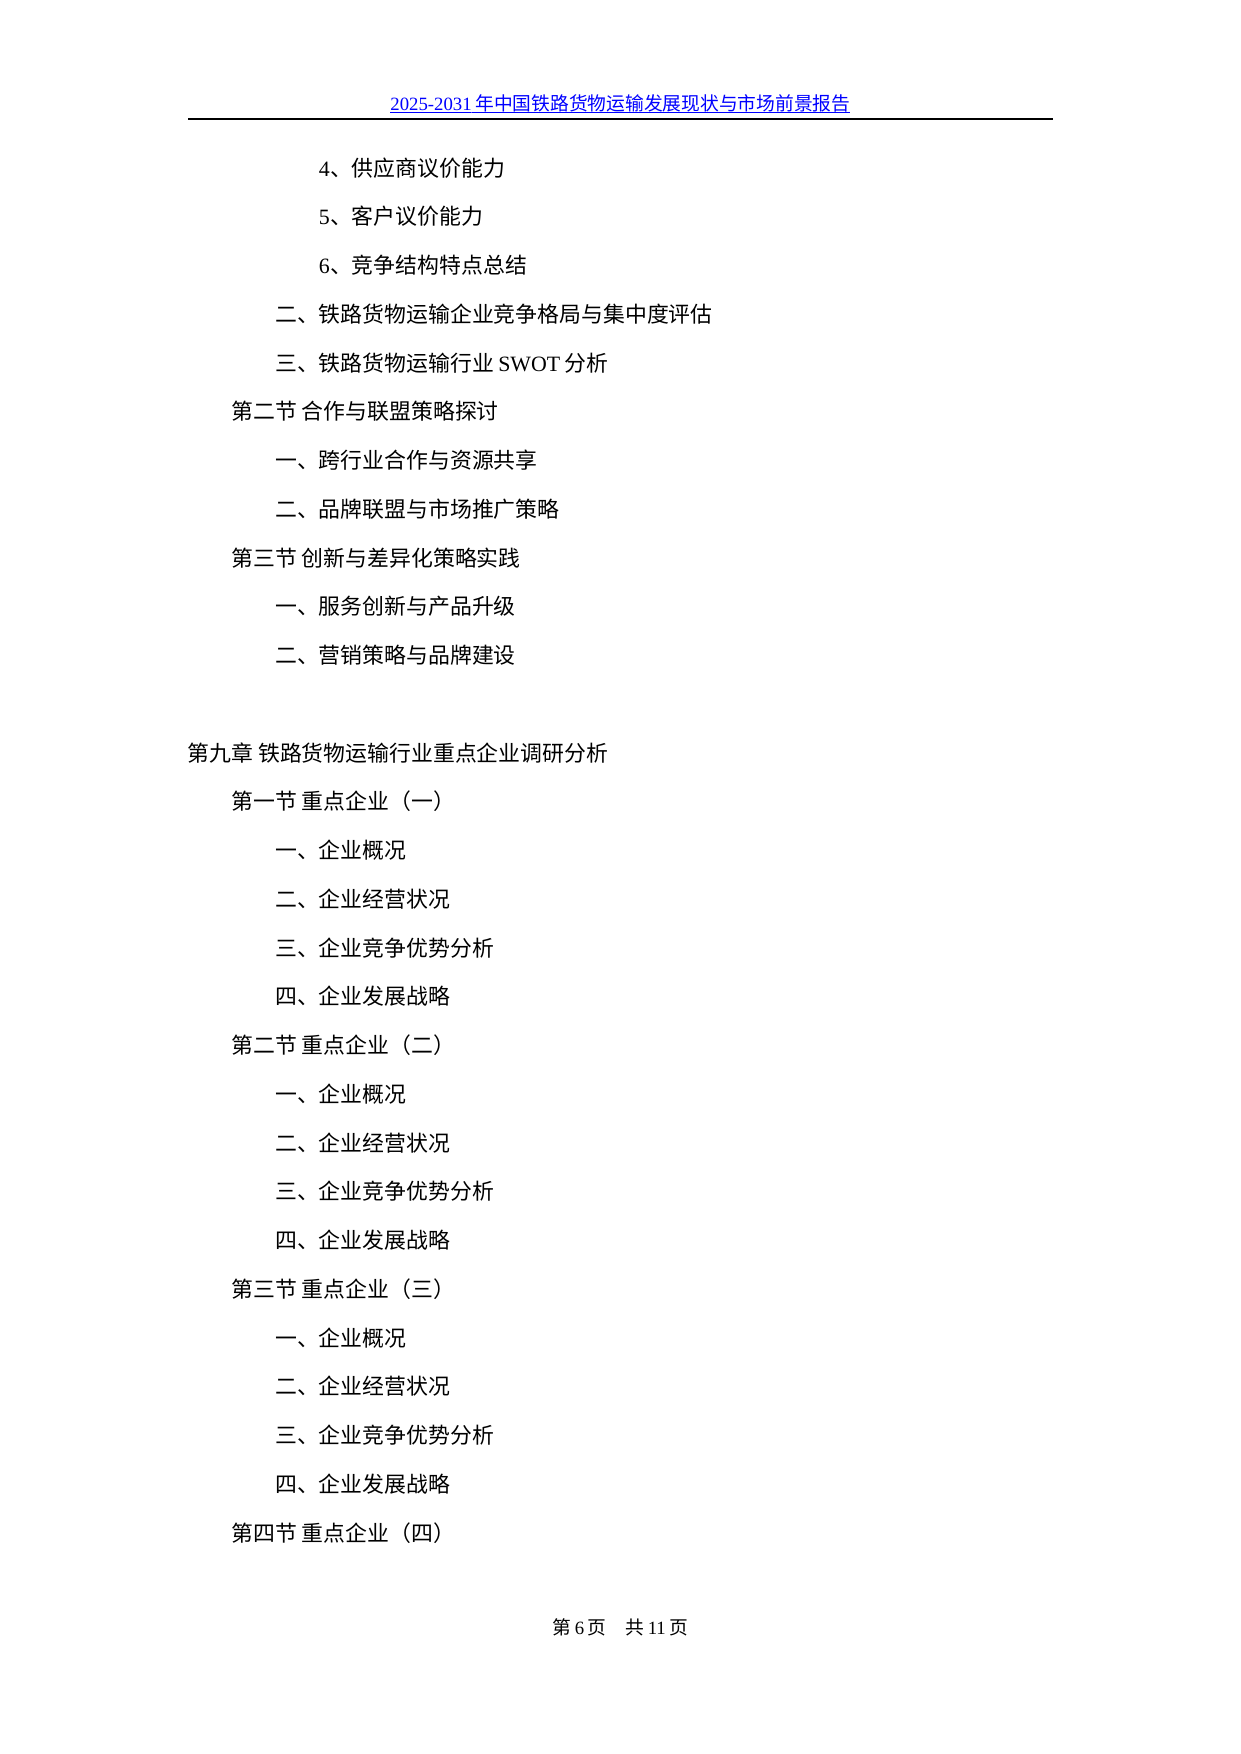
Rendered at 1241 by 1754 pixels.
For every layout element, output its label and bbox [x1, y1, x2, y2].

text [187, 150, 1053, 1548]
